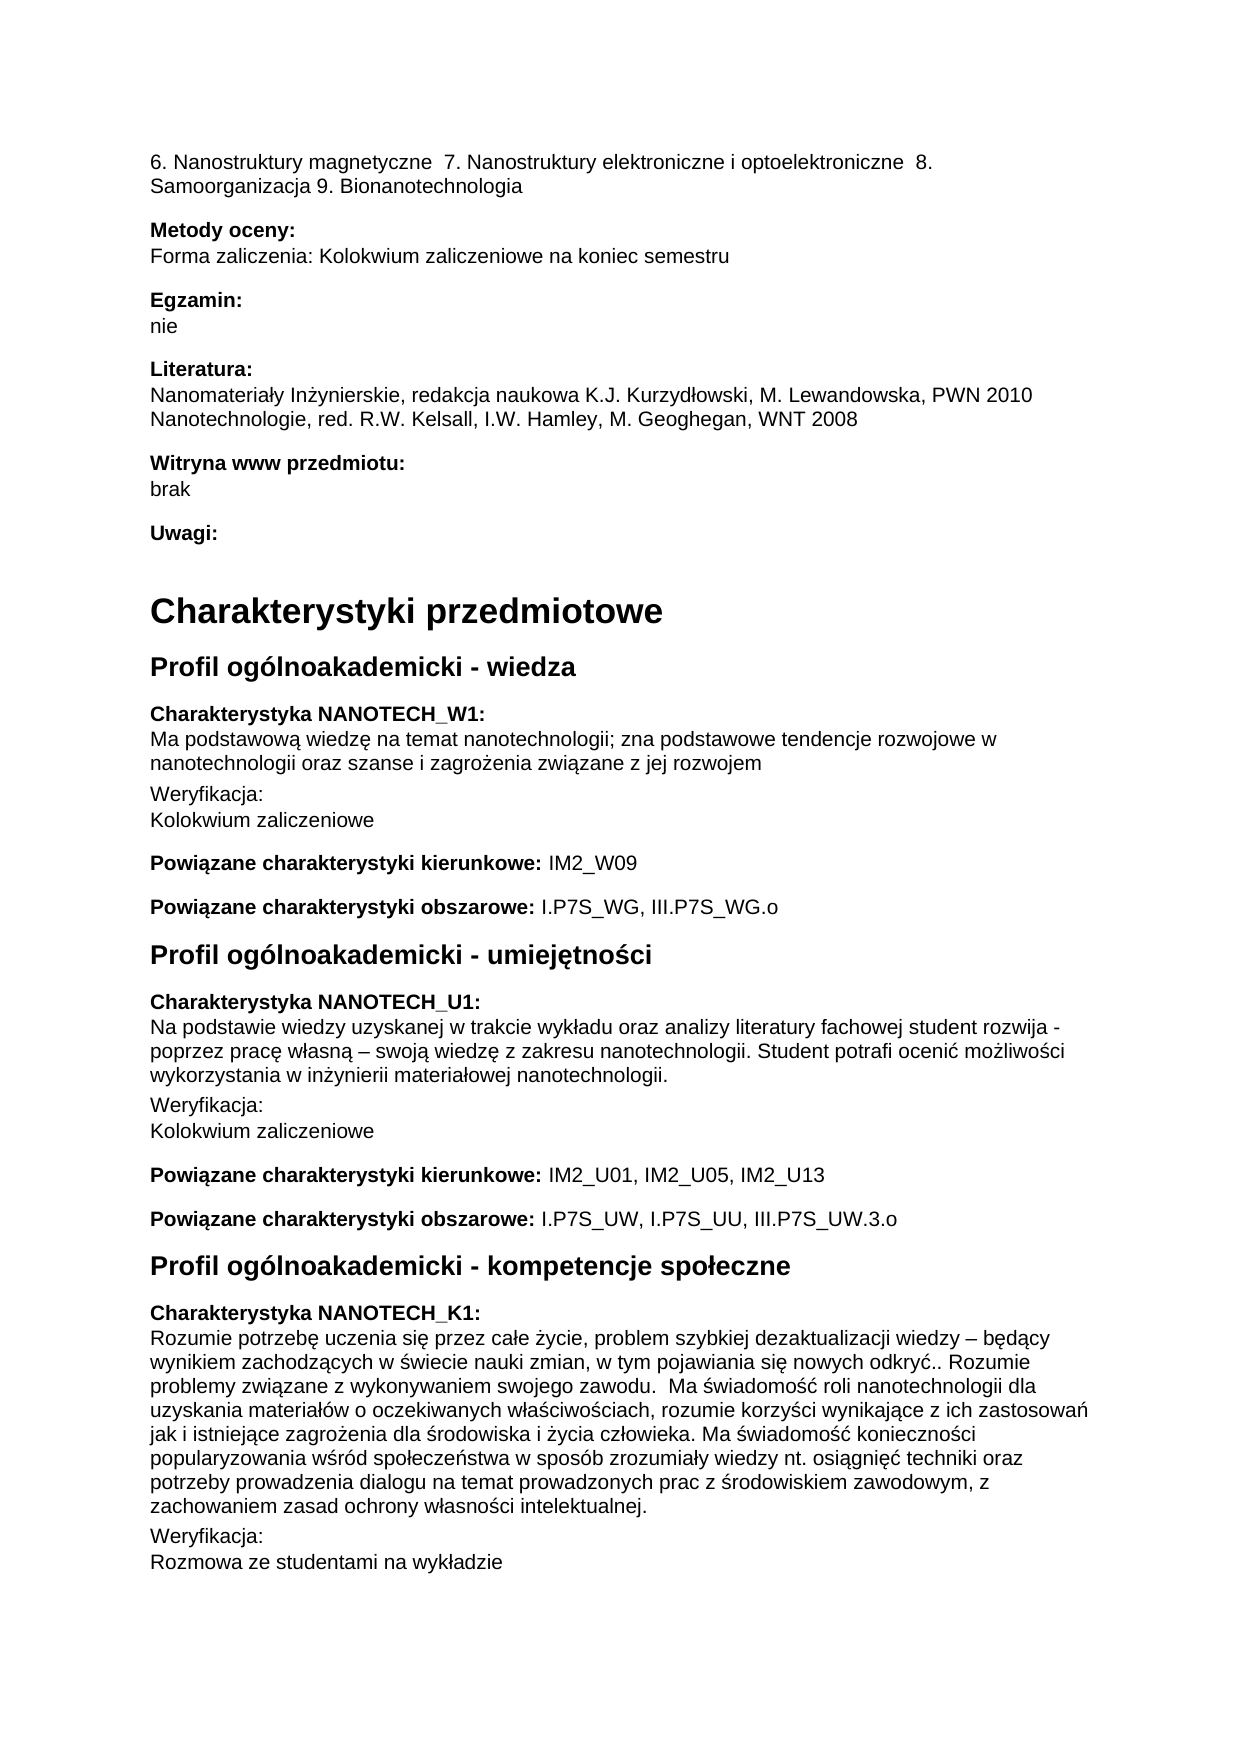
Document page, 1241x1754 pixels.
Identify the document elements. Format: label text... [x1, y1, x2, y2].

text Charakterystyka NANOTECH_W1: [150, 702, 1090, 726]
subtitle Profil ogólnoakademicki - wiedza [150, 651, 1090, 682]
text Powiązane charakterystyki kierunkowe: IM2_W09 [150, 851, 1090, 875]
text Na podstawie wiedzy uzyskanej w trakcie wykładu oraz analizy literatury fachowej student rozwija - poprzez pracę własną – swoją wiedzę z zakresu nanotechnologii. Student potrafi ocenić możliwości wykorzystania w inżynierii materiałowej nanotechnologii. [150, 1015, 1090, 1087]
text nie [150, 313, 1090, 337]
text Metody oceny: [150, 218, 1090, 242]
text Kolokwium zaliczeniowe [150, 807, 1090, 831]
text Witryna www przedmiotu: [150, 451, 1090, 475]
text Uwagi: [150, 521, 1090, 545]
text Nanomateriały Inżynierskie, redakcja naukowa K.J. Kurzydłowski, M. Lewandowska, PWN 2010 Nanotechnologie, red. R.W. Kelsall, I.W. Hamley, M. Geoghegan, WNT 2008 [150, 383, 1090, 431]
text Charakterystyka NANOTECH_K1: [150, 1301, 1090, 1325]
text Rozmowa ze studentami na wykładzie [150, 1550, 1090, 1574]
subtitle Profil ogólnoakademicki - umiejętności [150, 939, 1090, 970]
text Weryfikacja: [150, 781, 1090, 805]
text Powiązane charakterystyki kierunkowe: IM2_U01, IM2_U05, IM2_U13 [150, 1163, 1090, 1187]
text Rozumie potrzebę uczenia się przez całe życie, problem szybkiej dezaktualizacji wiedzy – będący wynikiem zachodzących w świecie nauki zmian, w tym pojawiania się nowych odkryć.. Rozumie problemy związane z wykonywaniem swojego zawodu. Ma świadomość roli nanotechnologii dla uzyskania materiałów o oczekiwanych właściwościach, rozumie korzyści wynikające z ich zastosowań jak i istniejące zagrożenia dla środowiska i życia człowieka. Ma świadomość konieczności popularyzowania wśród społeczeństwa w sposób zrozumiały wiedzy nt. osiągnięć techniki oraz potrzeby prowadzenia dialogu na temat prowadzonych prac z środowiskiem zawodowym, z zachowaniem zasad ochrony własności intelektualnej. [150, 1326, 1090, 1518]
text Forma zaliczenia: Kolokwium zaliczeniowe na koniec semestru [150, 244, 1090, 268]
text Powiązane charakterystyki obszarowe: I.P7S_UW, I.P7S_UU, III.P7S_UW.3.o [150, 1206, 1090, 1230]
text Kolokwium zaliczeniowe [150, 1119, 1090, 1143]
text Ma podstawową wiedzę na temat nanotechnologii; zna podstawowe tendencje rozwojowe w nanotechnologii oraz szanse i zagrożenia związane z jej rozwojem [150, 727, 1090, 775]
text Charakterystyka NANOTECH_U1: [150, 990, 1090, 1014]
text Egzamin: [150, 287, 1090, 311]
text brak [150, 477, 1090, 501]
text Powiązane charakterystyki obszarowe: I.P7S_WG, III.P7S_WG.o [150, 895, 1090, 919]
subtitle Charakterystyki przedmiotowe [150, 591, 1090, 631]
text Literatura: [150, 357, 1090, 381]
text Weryfikacja: [150, 1093, 1090, 1117]
text Weryfikacja: [150, 1524, 1090, 1548]
subtitle Profil ogólnoakademicki - kompetencje społeczne [150, 1250, 1090, 1281]
